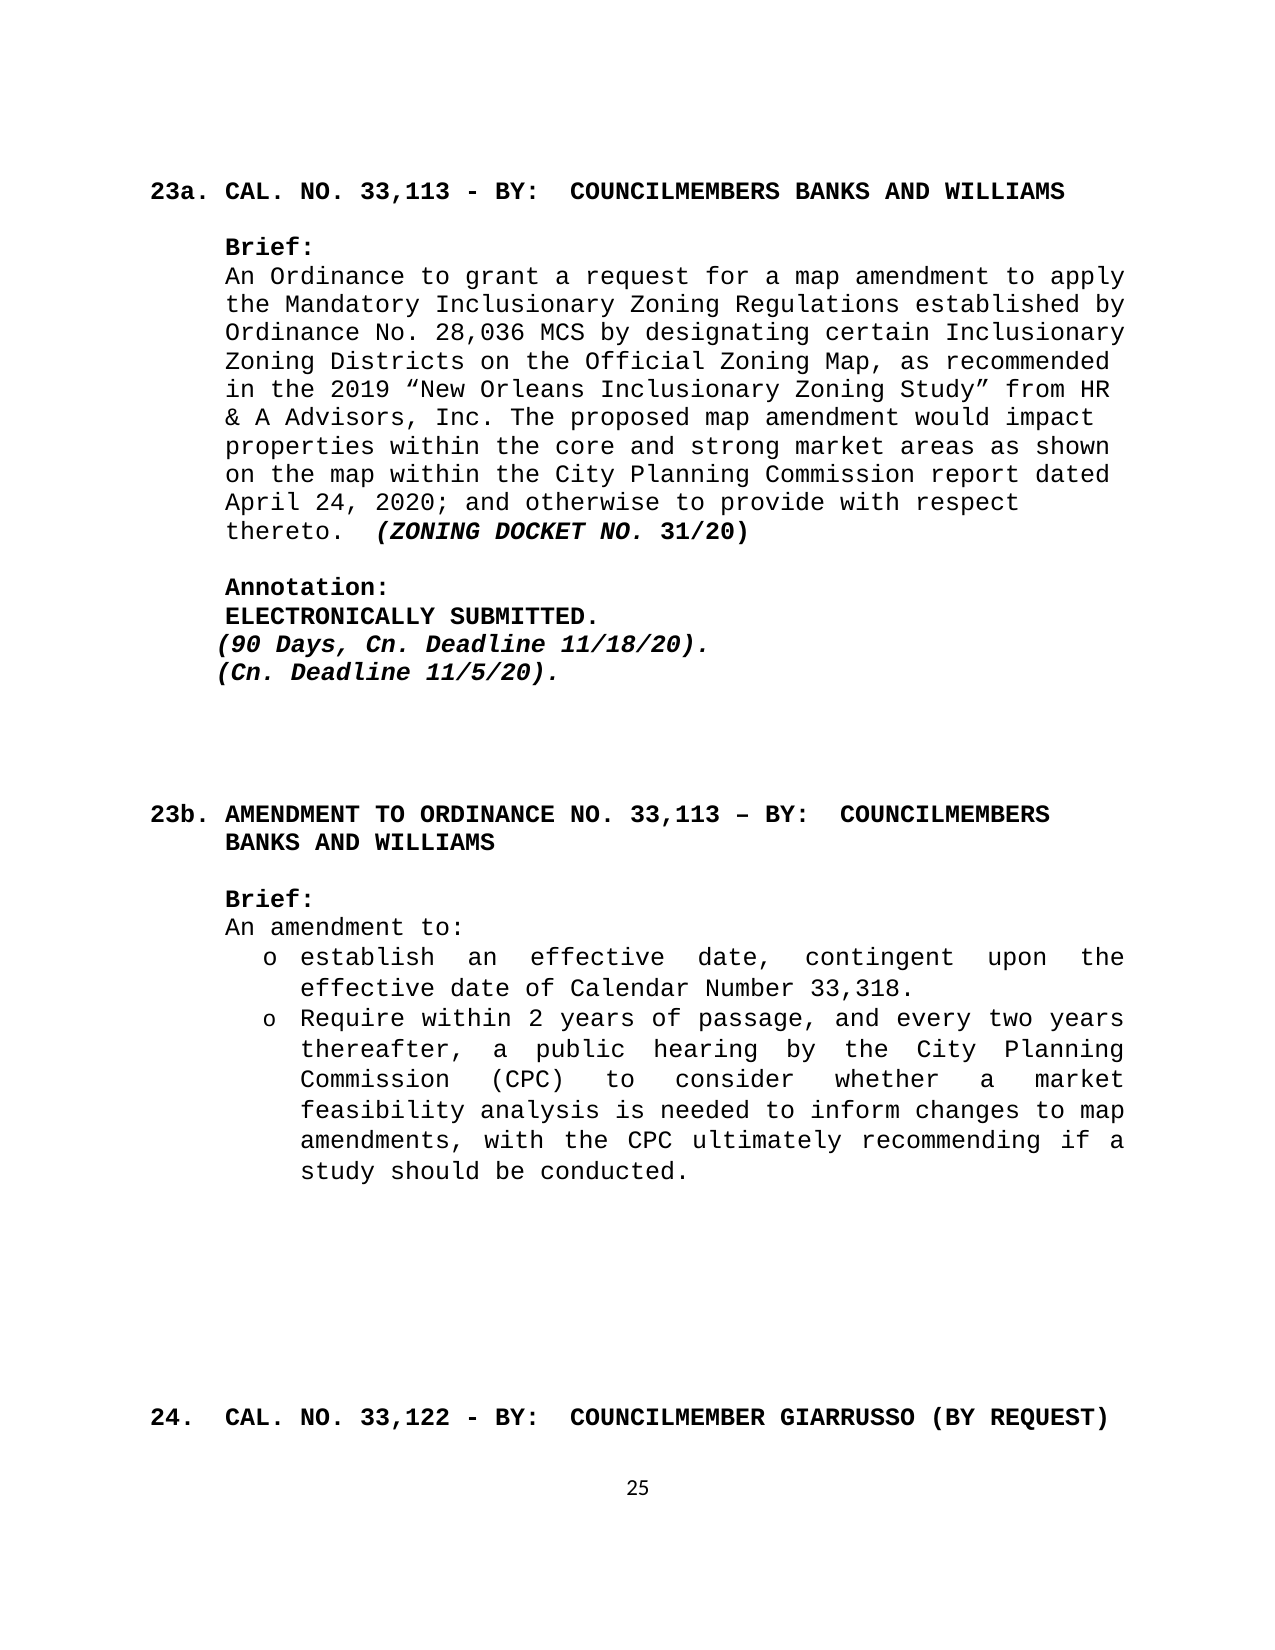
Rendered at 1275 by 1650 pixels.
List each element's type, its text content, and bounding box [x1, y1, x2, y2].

list An amendment to: [225, 915, 1125, 943]
list establish an effective date, contingent upon the effective date of Calendar Number 33,318. [262, 945, 1125, 1004]
text BANKS AND WILLIAMS [150, 830, 1125, 858]
list Require within 2 years of passage, and every two years thereafter, a public hearing by the City Planning Commission (CPC) to consider whether a market feasibility analysis is needed to inform changes to map amendments, with the CPC ultimately recommending if a study should be conducted. [262, 1006, 1125, 1187]
text 23b. AMENDMENT TO ORDINANCE NO. 33,113 – BY: COUNCILMEMBERS [150, 802, 1125, 830]
text An Ordinance to grant a request for a map amendment to apply the Mandatory Inclusionary Zoning Regulations established by Ordinance No. 28,036 MCS by designating certain Inclusionary Zoning Districts on the Official Zoning Map, as recommended in the 2019 “New Orleans Inclusionary Zoning Study” from HR & A Advisors, Inc. The proposed map amendment would impact properties within the core and strong market areas as shown on the map within the City Planning Commission report dated April 24, 2020; and otherwise to provide with respect thereto. (ZONING DOCKET NO. 31/20) [225, 263, 1125, 547]
text (Cn. Deadline 11/5/20). [150, 660, 1125, 688]
text (90 Days, Cn. Deadline 11/18/20). [150, 632, 1125, 660]
text Brief: [225, 235, 1125, 263]
text Brief: [150, 887, 1125, 915]
text Annotation: [225, 575, 1125, 603]
list CAL. NO. 33,122 - BY: COUNCILMEMBER GIARRUSSO (BY REQUEST) [150, 1404, 1125, 1432]
text 23a. CAL. NO. 33,113 - BY: COUNCILMEMBERS BANKS AND WILLIAMS [150, 178, 1125, 207]
text ELECTRONICALLY SUBMITTED. [225, 603, 1125, 632]
